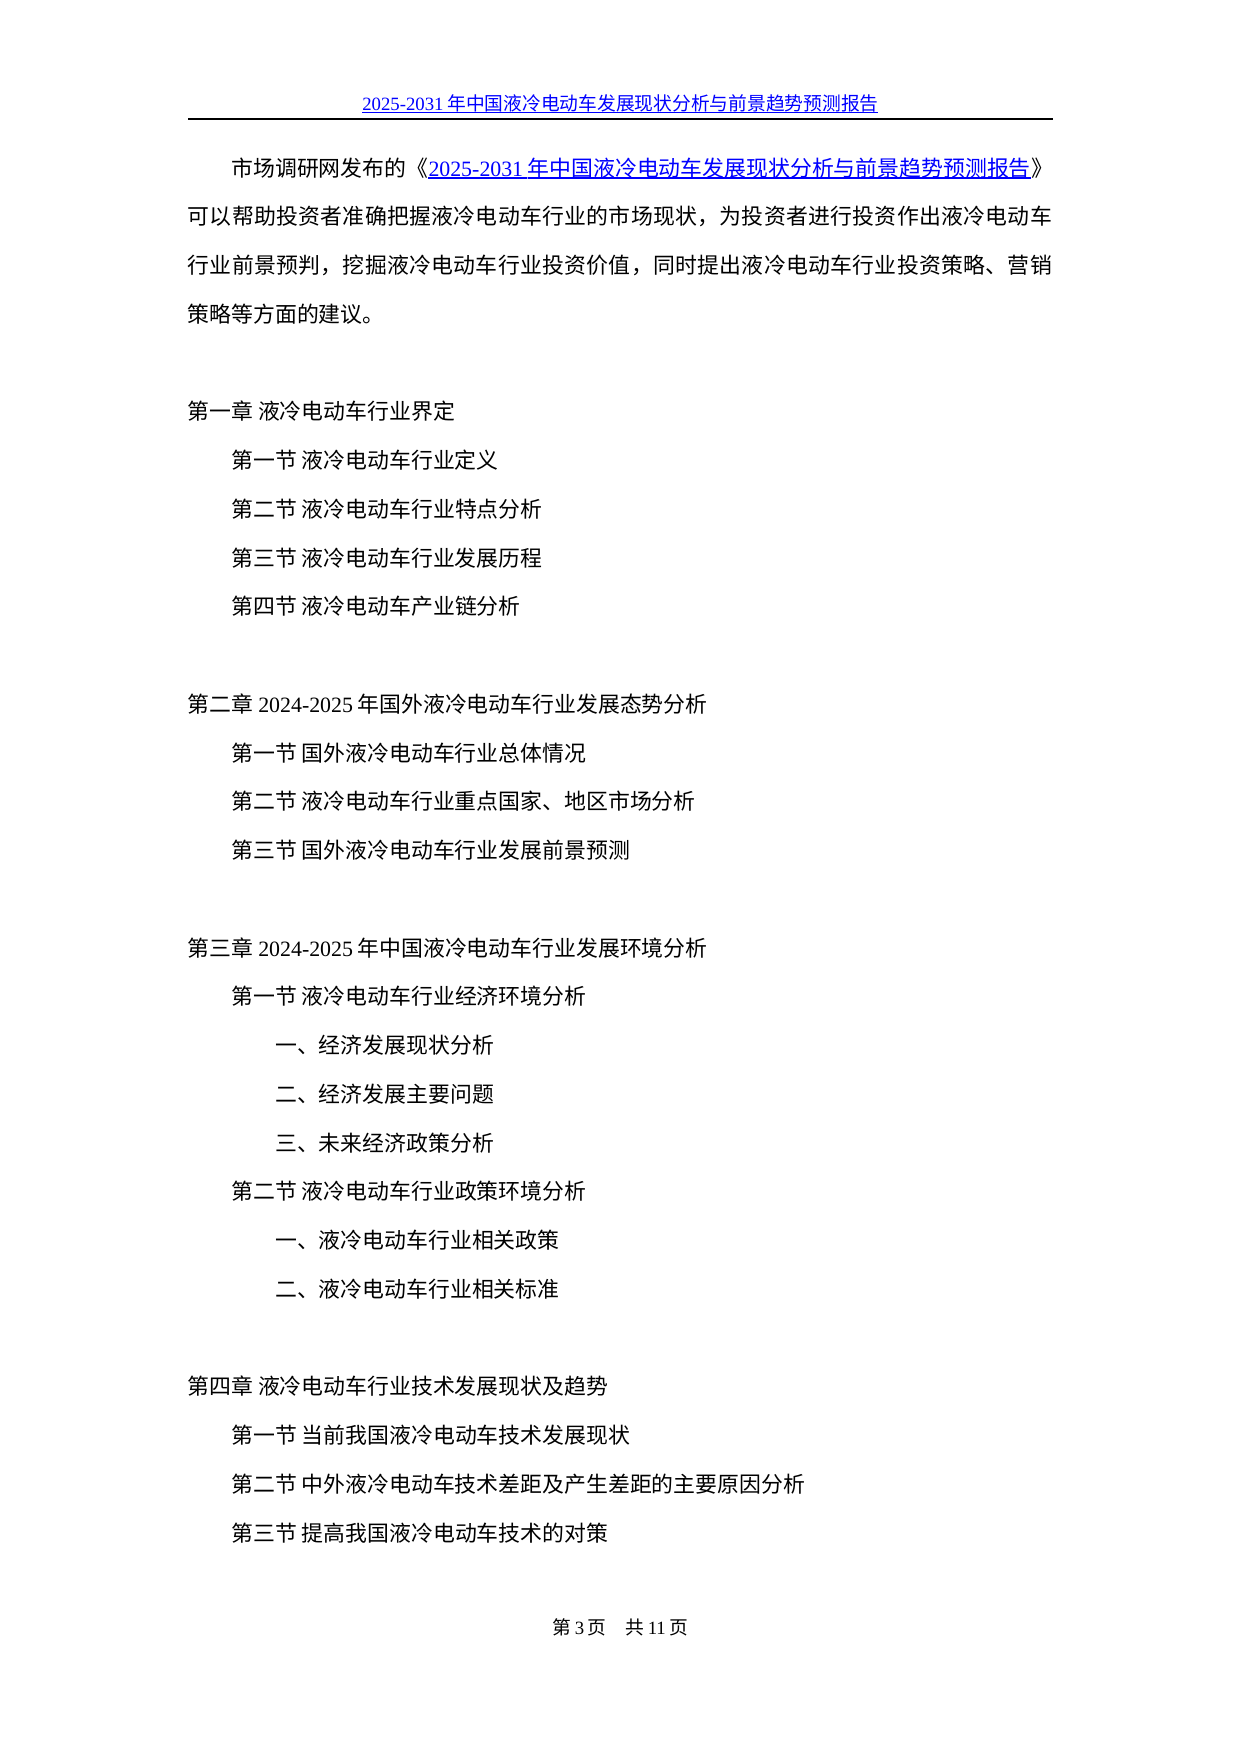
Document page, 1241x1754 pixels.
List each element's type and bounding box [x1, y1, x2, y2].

text [187, 150, 1053, 1548]
